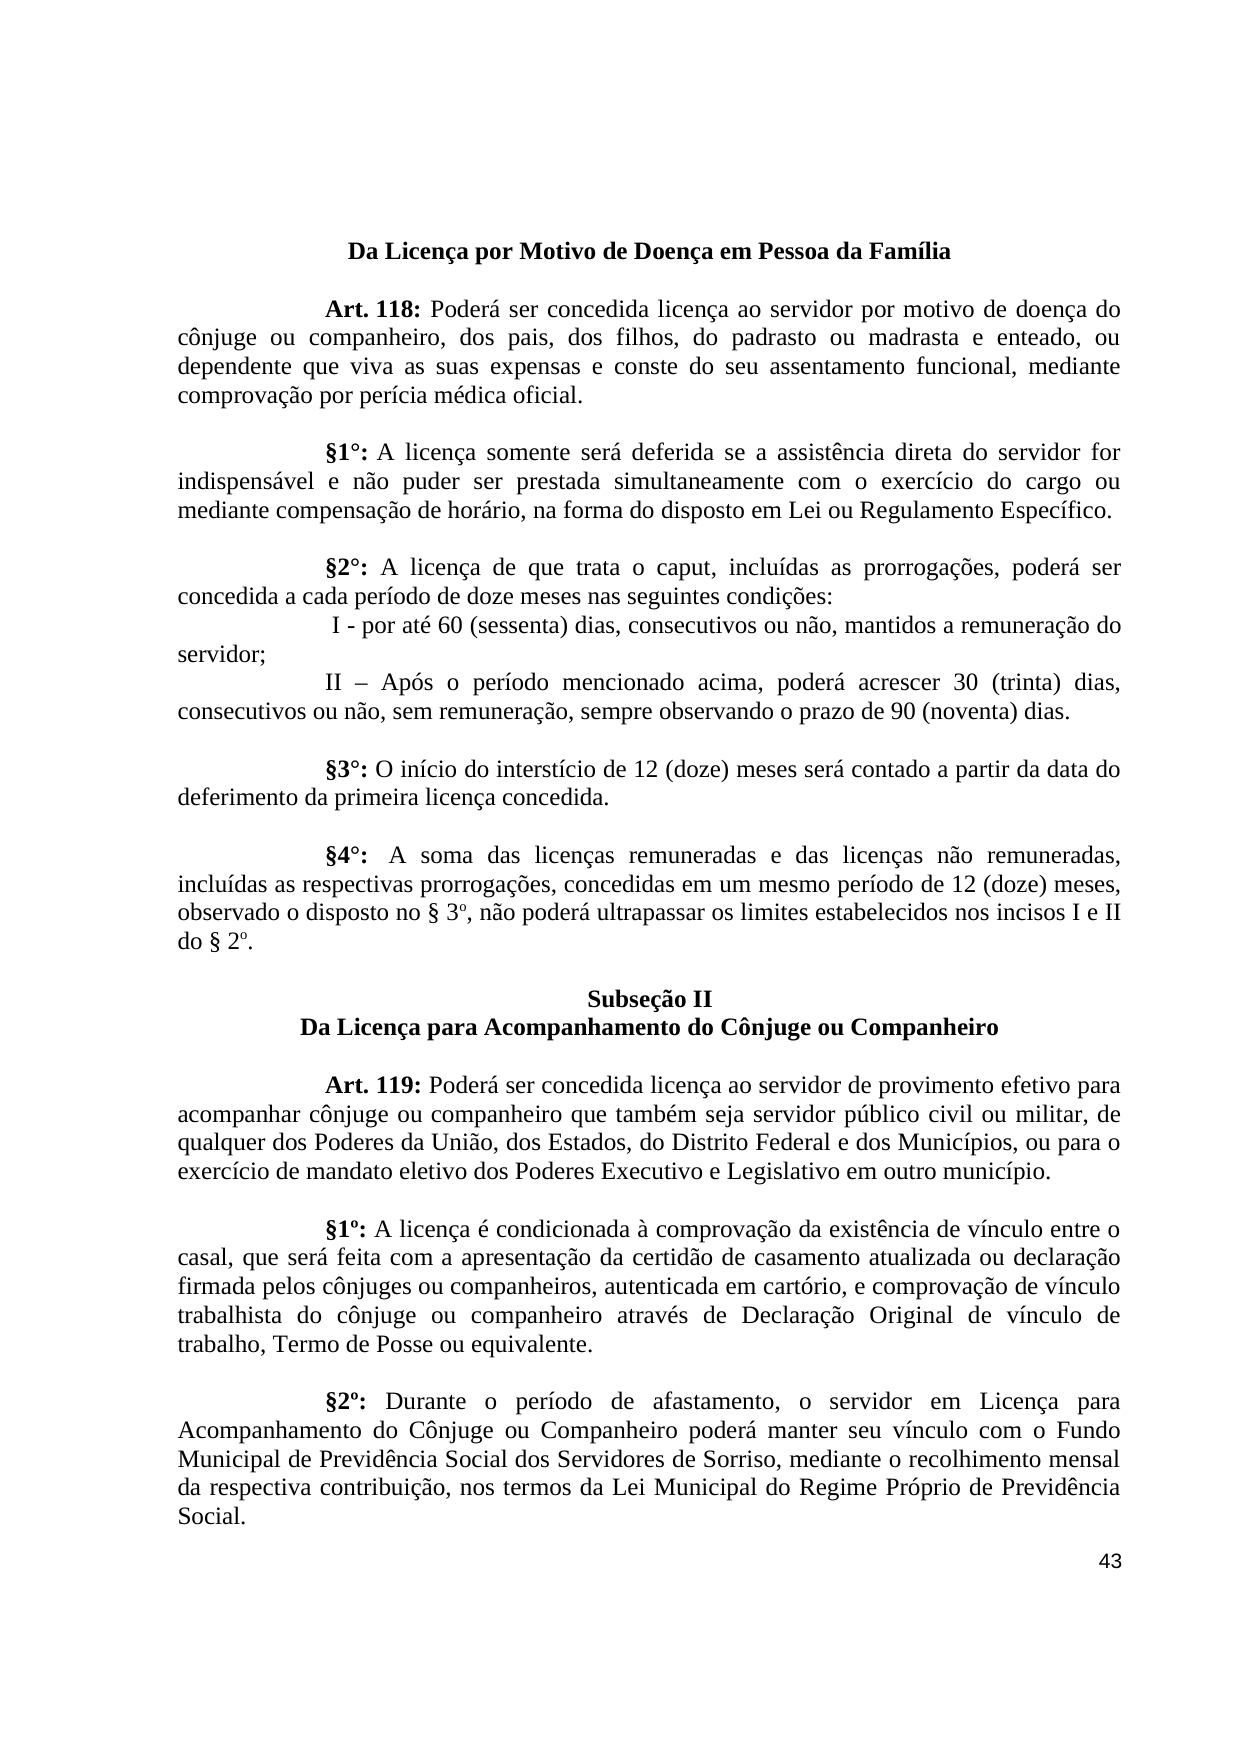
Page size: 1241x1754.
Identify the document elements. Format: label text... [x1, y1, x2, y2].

text §2º: Durante o período de afastamento, o servidor em Licença para Acompanhamento do Cônjuge ou Companheiro poderá manter seu vínculo com o Fundo Municipal de Previdência Social dos Servidores de Sorriso, mediante o recolhimento mensal da respectiva contribuição, nos termos da Lei Municipal do Regime Próprio de Previdência Social. [177, 1386, 1122, 1530]
text §1°: A licença somente será deferida se a assistência direta do servidor for indispensável e não puder ser prestada simultaneamente com o exercício do cargo ou mediante compensação de horário, na forma do disposto em Lei ou Regulamento Específico. [177, 437, 1122, 524]
text §3°: O início do interstício de 12 (doze) meses será contado a partir da data do deferimento da primeira licença concedida. [177, 754, 1122, 811]
text I - por até 60 (sessenta) dias, consecutivos ou não, mantidos a remuneração do servidor; [177, 610, 1122, 667]
text Art. 118: Poderá ser concedida licença ao servidor por motivo de doença do cônjuge ou companheiro, dos pais, dos filhos, do padrasto ou madrasta e enteado, ou dependente que viva as suas expensas e conste do seu assentamento funcional, mediante comprovação por perícia médica oficial. [177, 294, 1122, 409]
text §2°: A licença de que trata o caput, incluídas as prorrogações, poderá ser concedida a cada período de doze meses nas seguintes condições: [177, 552, 1122, 610]
text §4°: A soma das licenças remuneradas e das licenças não remuneradas, incluídas as respectivas prorrogações, concedidas em um mesmo período de 12 (doze) meses, observado o disposto no § 3o, não poderá ultrapassar os limites estabelecidos nos incisos I e II do § 2o. [177, 840, 1122, 955]
text Art. 119: Poderá ser concedida licença ao servidor de provimento efetivo para acompanhar cônjuge ou companheiro que também seja servidor público civil ou militar, de qualquer dos Poderes da União, dos Estados, do Distrito Federal e dos Municípios, ou para o exercício de mandato eletivo dos Poderes Executivo e Legislativo em outro município. [177, 1070, 1122, 1185]
text §1º: A licença é condicionada à comprovação da existência de vínculo entre o casal, que será feita com a apresentação da certidão de casamento atualizada ou declaração firmada pelos cônjuges ou companheiros, autenticada em cartório, e comprovação de vínculo trabalhista do cônjuge ou companheiro através de Declaração Original de vínculo de trabalho, Termo de Posse ou equivalente. [177, 1214, 1122, 1357]
subtitle Da Licença para Acompanhamento do Cônjuge ou Companheiro [177, 1012, 1122, 1041]
text II – Após o período mencionado acima, poderá acrescer 30 (trinta) dias, consecutivos ou não, sem remuneração, sempre observando o prazo de 90 (noventa) dias. [177, 667, 1122, 725]
subtitle Da Licença por Motivo de Doença em Pessoa da Família [177, 236, 1122, 265]
subtitle Subseção II [177, 984, 1122, 1012]
